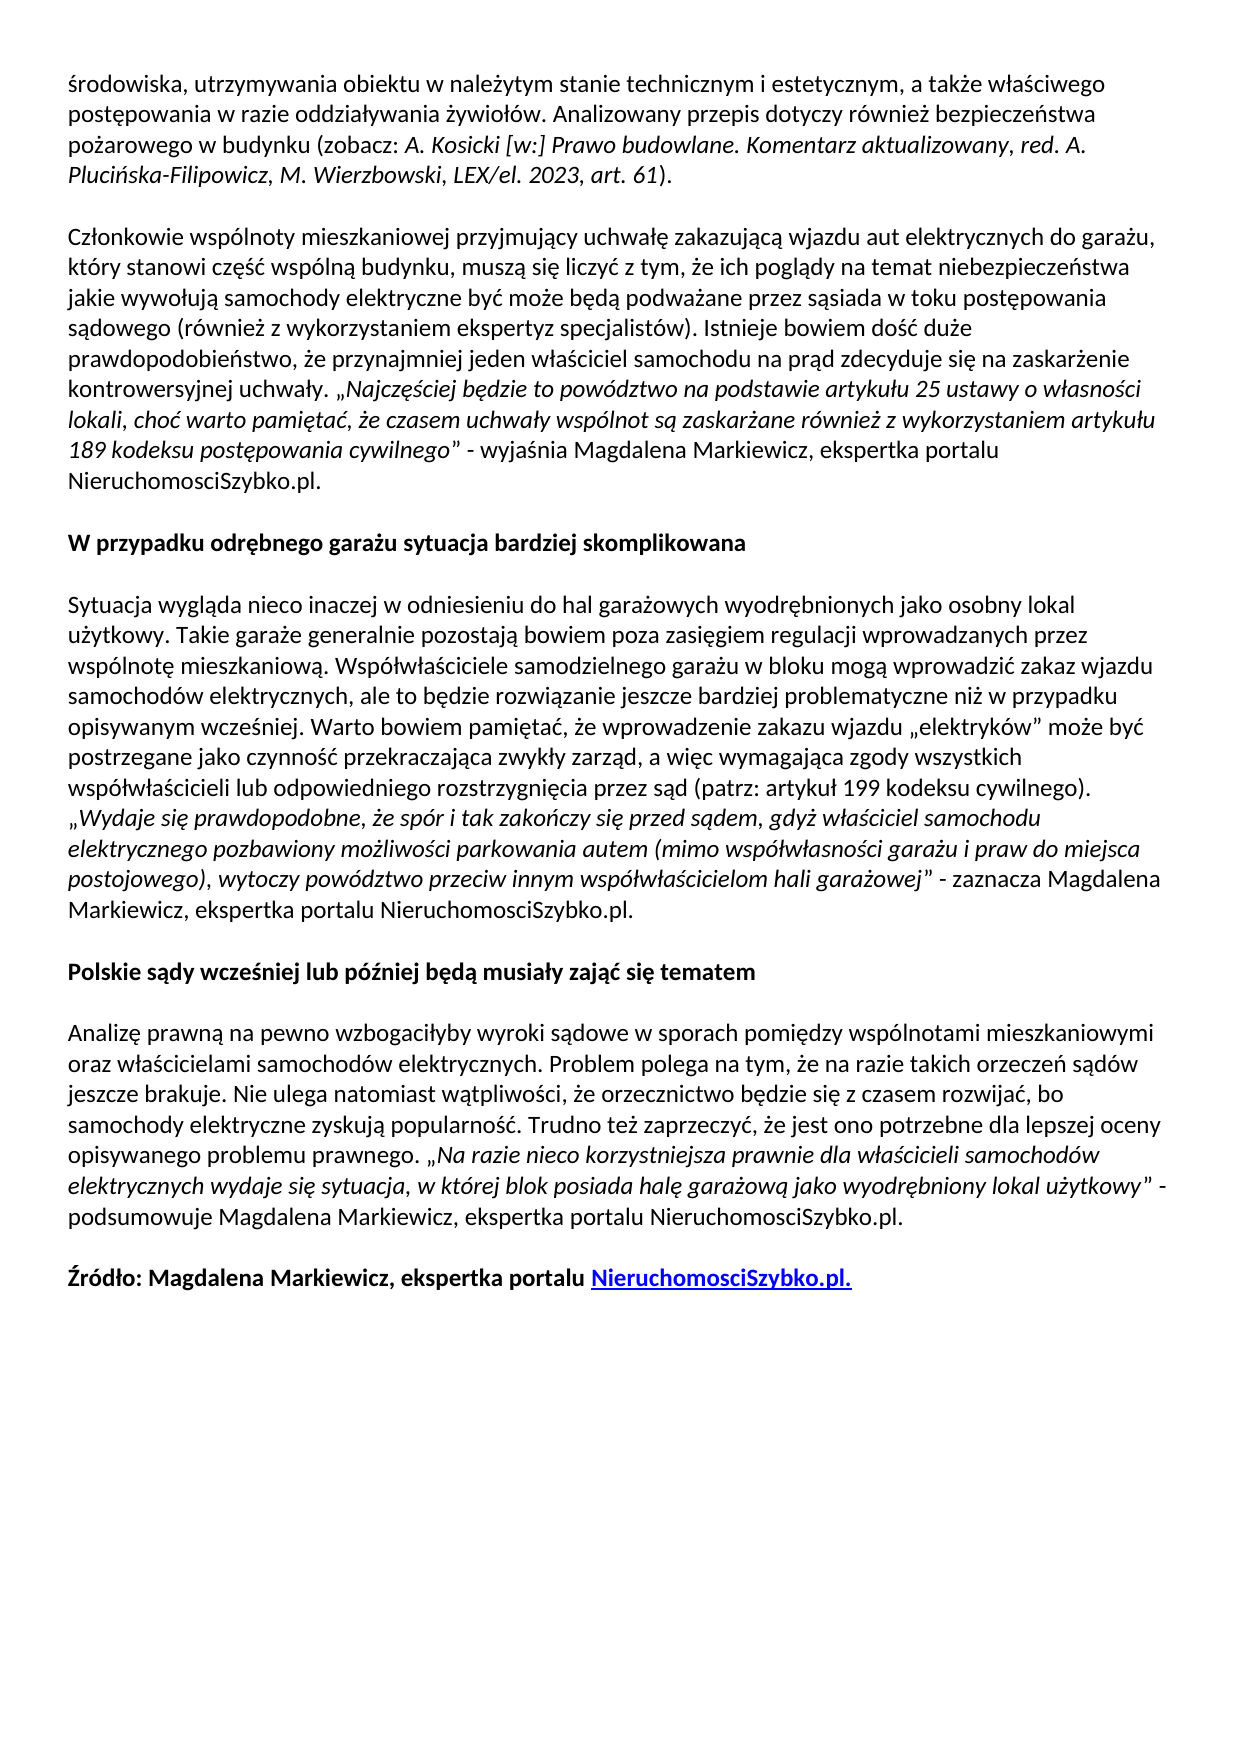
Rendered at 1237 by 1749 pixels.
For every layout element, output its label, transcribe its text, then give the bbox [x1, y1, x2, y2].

text Źródło: Magdalena Markiewicz, ekspertka portalu NieruchomosciSzybko.pl. [68, 1262, 1169, 1293]
text Polskie sądy wcześniej lub później będą musiały zająć się tematem [68, 956, 1169, 986]
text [68, 68, 1169, 190]
text Członkowie wspólnoty mieszkaniowej przyjmujący uchwałę zakazującą wjazdu aut elektrycznych do garażu, który stanowi część wspólną budynku, muszą się liczyć z tym, że ich poglądy na temat niebezpieczeństwa jakie wywołują samochody elektryczne być może będą podważane przez sąsiada w toku postępowania sądowego (również z wykorzystaniem ekspertyz specjalistów). Istnieje bowiem dość duże prawdopodobieństwo, że przynajmniej jeden właściciel samochodu na prąd zdecyduje się na zaskarżenie kontrowersyjnej uchwały. „Najczęściej będzie to powództwo na podstawie artykułu 25 ustawy o własności lokali, choć warto pamiętać, że czasem uchwały wspólnot są zaskarżane również z wykorzystaniem artykułu 189 kodeksu postępowania cywilnego” - wyjaśnia Magdalena Markiewicz, ekspertka portalu NieruchomosciSzybko.pl. [68, 221, 1169, 496]
text Sytuacja wygląda nieco inaczej w odniesieniu do hal garażowych wyodrębnionych jako osobny lokal użytkowy. Takie garaże generalnie pozostają bowiem poza zasięgiem regulacji wprowadzanych przez wspólnotę mieszkaniową. Współwłaściciele samodzielnego garażu w bloku mogą wprowadzić zakaz wjazdu samochodów elektrycznych, ale to będzie rozwiązanie jeszcze bardziej problematyczne niż w przypadku opisywanym wcześniej. Warto bowiem pamiętać, że wprowadzenie zakazu wjazdu „elektryków” może być postrzegane jako czynność przekraczająca zwykły zarząd, a więc wymagająca zgody wszystkich współwłaścicieli lub odpowiedniego rozstrzygnięcia przez sąd (patrz: artykuł 199 kodeksu cywilnego). „Wydaje się prawdopodobne, że spór i tak zakończy się przed sądem, gdyż właściciel samochodu elektrycznego pozbawiony możliwości parkowania autem (mimo współwłasności garażu i praw do miejsca postojowego), wytoczy powództwo przeciw innym współwłaścicielom hali garażowej” - zaznacza Magdalena Markiewicz, ekspertka portalu NieruchomosciSzybko.pl. [68, 589, 1169, 924]
text W przypadku odrębnego garażu sytuacja bardziej skomplikowana [68, 527, 1169, 557]
text Analizę prawną na pewno wzbogaciłyby wyroki sądowe w sporach pomiędzy wspólnotami mieszkaniowymi oraz właścicielami samochodów elektrycznych. Problem polega na tym, że na razie takich orzeczeń sądów jeszcze brakuje. Nie ulega natomiast wątpliwości, że orzecznictwo będzie się z czasem rozwijać, bo samochody elektryczne zyskują popularność. Trudno też zaprzeczyć, że jest ono potrzebne dla lepszej oceny opisywanego problemu prawnego. „Na razie nieco korzystniejsza prawnie dla właścicieli samochodów elektrycznych wydaje się sytuacja, w której blok posiada halę garażową jako wyodrębniony lokal użytkowy” - podsumowuje Magdalena Markiewicz, ekspertka portalu NieruchomosciSzybko.pl. [68, 1017, 1169, 1231]
